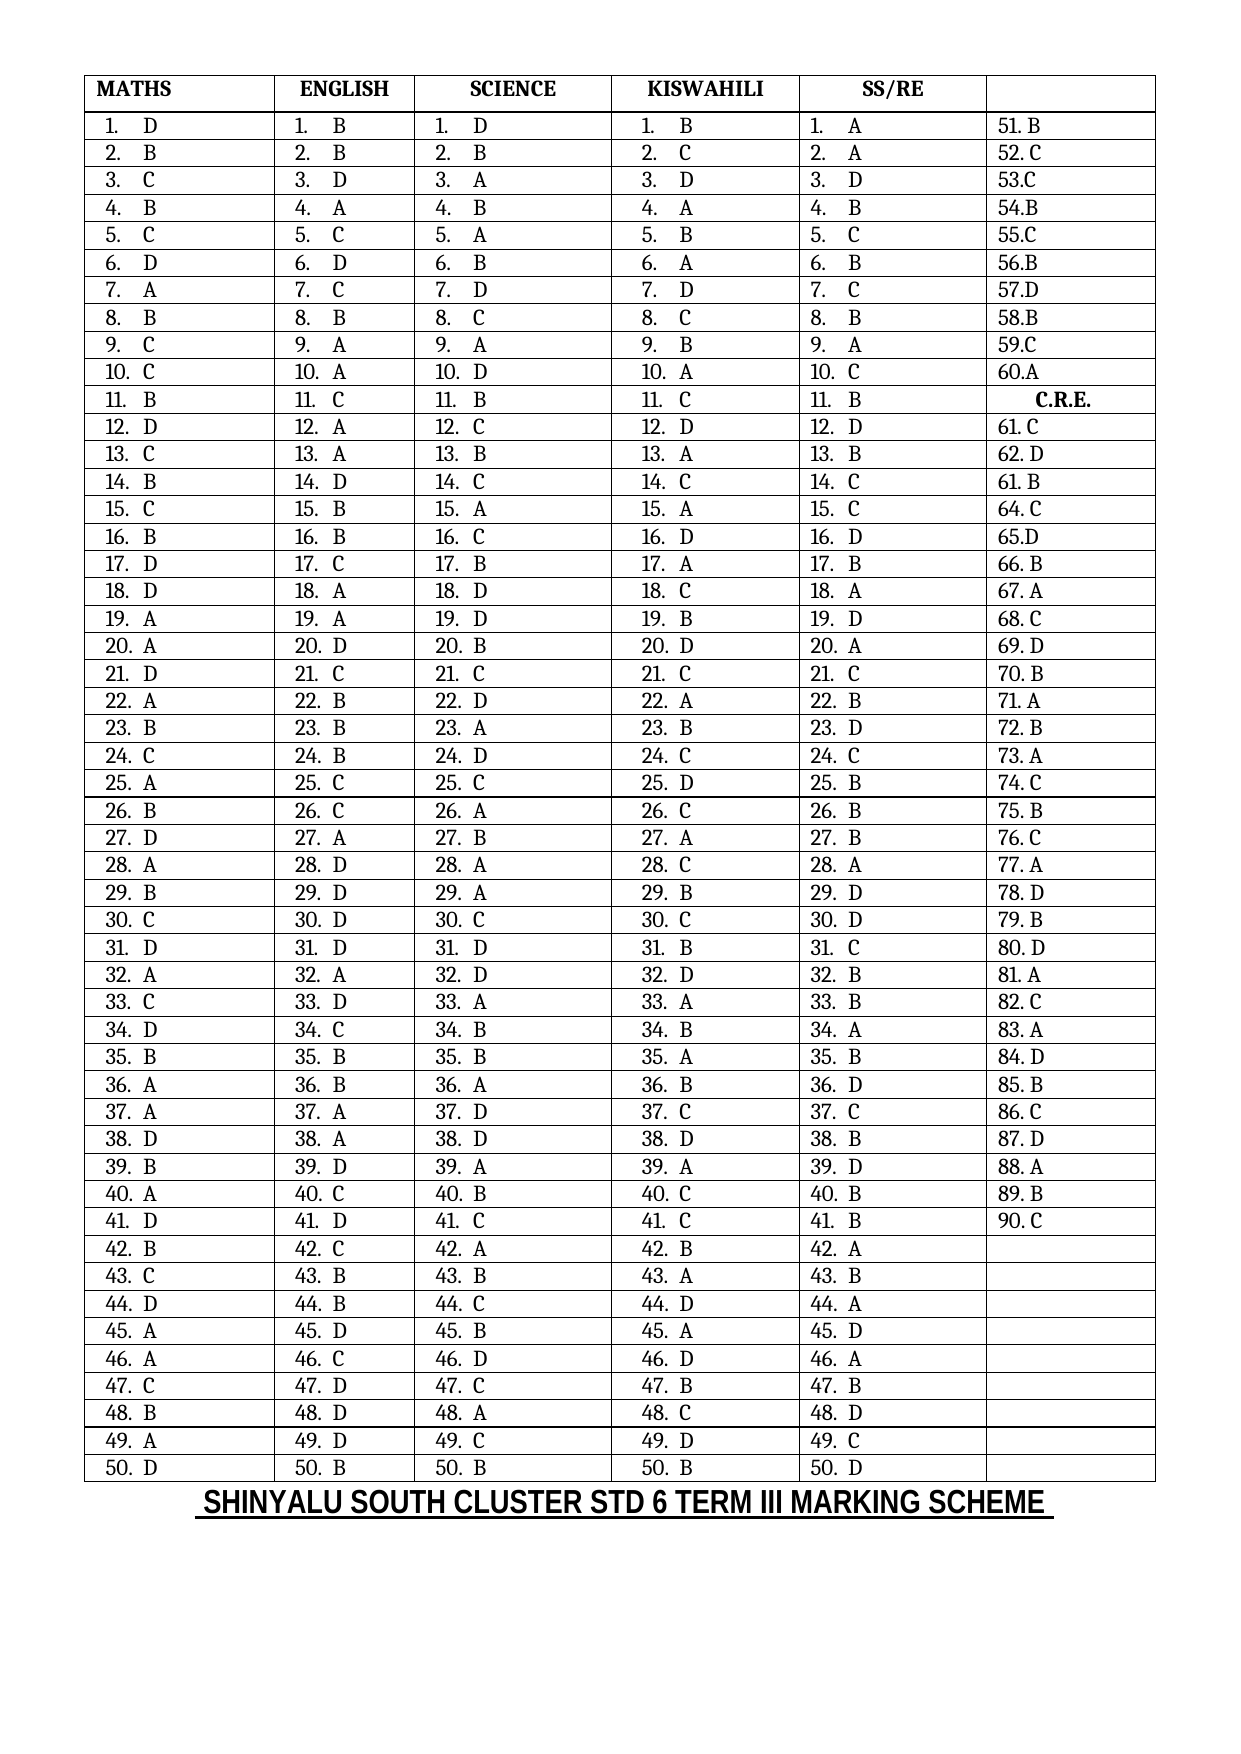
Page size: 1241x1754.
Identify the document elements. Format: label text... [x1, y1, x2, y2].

table_cell 58.B [987, 304, 1155, 331]
table_cell A [275, 962, 414, 988]
table_cell D [612, 1345, 799, 1372]
table_cell A [85, 962, 274, 988]
table_cell 77. A [987, 852, 1155, 878]
table_cell B [85, 524, 274, 550]
table_cell 73. A [987, 743, 1155, 769]
table_cell A [800, 578, 986, 604]
table_cell A [85, 606, 274, 632]
table_cell C [612, 469, 799, 495]
table_cell A [612, 825, 799, 851]
table_cell B [415, 140, 611, 166]
table_cell 55.C [987, 222, 1155, 248]
table_cell C [415, 469, 611, 495]
table_cell [987, 1400, 1155, 1426]
table_cell A [85, 277, 274, 303]
table_cell A [275, 195, 414, 221]
table_cell B [415, 633, 611, 659]
table_cell A [800, 113, 986, 139]
table_cell C [800, 743, 986, 769]
table_cell D [275, 1154, 414, 1180]
table_cell B [800, 250, 986, 276]
table_cell D [800, 524, 986, 550]
table_cell A [275, 1126, 414, 1152]
table_cell D [275, 1373, 414, 1399]
table_cell C [415, 524, 611, 550]
table_cell 87. D [987, 1126, 1155, 1152]
table_cell D [415, 1126, 611, 1152]
table_cell D [800, 907, 986, 933]
table_cell A [415, 1400, 611, 1426]
table_header SS/RE [800, 76, 986, 111]
table_cell C [85, 496, 274, 522]
table_cell B [612, 880, 799, 906]
table_cell B [800, 1126, 986, 1152]
table_cell D [275, 934, 414, 961]
table_cell 90. C [987, 1208, 1155, 1235]
table_cell C [800, 660, 986, 687]
table_cell A [85, 1181, 274, 1207]
table_cell D [612, 1428, 799, 1454]
table_cell A [800, 1345, 986, 1372]
table_cell 69. D [987, 633, 1155, 659]
table_cell C [612, 304, 799, 331]
table_cell 88. A [987, 1154, 1155, 1180]
table_cell D [415, 1099, 611, 1125]
table_cell C [275, 1345, 414, 1372]
table_cell A [415, 1236, 611, 1262]
table_cell 62. D [987, 441, 1155, 468]
table_cell 85. B [987, 1071, 1155, 1098]
table_cell B [612, 1017, 799, 1043]
table_cell A [275, 359, 414, 385]
table_cell 82. C [987, 989, 1155, 1016]
table_header ENGLISH [275, 76, 414, 111]
table_cell 89. B [987, 1181, 1155, 1207]
table_cell 52. C [987, 140, 1155, 166]
table_cell B [612, 606, 799, 632]
table_cell B [800, 770, 986, 796]
table_cell C [275, 660, 414, 687]
table_cell 65.D [987, 524, 1155, 550]
table_cell B [800, 386, 986, 413]
table_cell 54.B [987, 195, 1155, 221]
table_cell 61. C [987, 414, 1155, 440]
table_cell A [85, 633, 274, 659]
table_cell A [612, 989, 799, 1016]
table_cell D [800, 414, 986, 440]
table_cell C [612, 907, 799, 933]
table_cell C [275, 770, 414, 796]
table_cell D [275, 1318, 414, 1344]
table_cell A [85, 1071, 274, 1098]
table_cell B [415, 1318, 611, 1344]
table_cell 71. A [987, 688, 1155, 714]
table_cell B [800, 441, 986, 468]
table_cell 84. D [987, 1044, 1155, 1070]
table_cell C [612, 852, 799, 878]
table_cell B [800, 195, 986, 221]
table_cell B [800, 1181, 986, 1207]
table_cell D [275, 1428, 414, 1454]
table_cell [987, 1455, 1155, 1481]
table_cell C [415, 1291, 611, 1317]
table_cell A [800, 1236, 986, 1262]
table_cell D [415, 934, 611, 961]
table_cell [987, 1263, 1155, 1289]
table_cell A [612, 688, 799, 714]
table_cell C.R.E. [987, 386, 1155, 413]
table_cell C [415, 1373, 611, 1399]
table_cell C [85, 332, 274, 358]
table_cell C [415, 414, 611, 440]
table_cell D [275, 880, 414, 906]
table_cell C [85, 907, 274, 933]
table_cell 66. B [987, 551, 1155, 577]
table_cell A [85, 1318, 274, 1344]
table_cell C [275, 1181, 414, 1207]
table_cell D [415, 743, 611, 769]
table_cell C [275, 1017, 414, 1043]
table_cell D [800, 167, 986, 194]
table_cell A [415, 715, 611, 742]
table_cell A [612, 1154, 799, 1180]
table_cell 74. C [987, 770, 1155, 796]
table_cell A [612, 1263, 799, 1289]
table_cell A [85, 770, 274, 796]
table_cell B [85, 1400, 274, 1426]
table_cell C [275, 1236, 414, 1262]
table_cell A [800, 1017, 986, 1043]
table_cell B [415, 551, 611, 577]
table_cell C [415, 907, 611, 933]
table_cell B [275, 1044, 414, 1070]
table_cell B [85, 715, 274, 742]
table_cell C [415, 1428, 611, 1454]
table_cell 81. A [987, 962, 1155, 988]
table_cell D [85, 1291, 274, 1317]
table_cell D [85, 825, 274, 851]
table_cell B [415, 1455, 611, 1481]
table_cell A [612, 496, 799, 522]
table_cell 70. B [987, 660, 1155, 687]
table_cell 61. B [987, 469, 1155, 495]
table_cell C [612, 1400, 799, 1426]
table_cell B [415, 195, 611, 221]
table_cell C [612, 1208, 799, 1235]
table_cell D [415, 606, 611, 632]
table_cell B [275, 715, 414, 742]
table_cell C [800, 359, 986, 385]
table_cell B [85, 1044, 274, 1070]
table_cell D [85, 1017, 274, 1043]
table_cell [987, 1428, 1155, 1454]
table_cell D [800, 715, 986, 742]
table_cell D [85, 578, 274, 604]
table_cell C [85, 743, 274, 769]
table_header KISWAHILI [612, 76, 799, 111]
table_cell D [85, 551, 274, 577]
table_cell C [275, 551, 414, 577]
table_cell C [85, 359, 274, 385]
table_cell B [415, 1181, 611, 1207]
table_cell D [415, 688, 611, 714]
table_cell A [85, 1099, 274, 1125]
table_cell A [85, 852, 274, 878]
table_cell B [415, 1263, 611, 1289]
table_cell 60.A [987, 359, 1155, 385]
table_cell C [415, 770, 611, 796]
table_cell B [85, 1154, 274, 1180]
table_cell B [415, 386, 611, 413]
table_cell A [275, 578, 414, 604]
table_cell 57.D [987, 277, 1155, 303]
table_cell C [800, 277, 986, 303]
table_cell D [275, 1400, 414, 1426]
table_cell B [275, 743, 414, 769]
table_cell [987, 1291, 1155, 1317]
table_cell C [800, 469, 986, 495]
table_cell 53.C [987, 167, 1155, 194]
table_cell 67. A [987, 578, 1155, 604]
table_cell A [275, 1099, 414, 1125]
table_cell D [612, 770, 799, 796]
table_cell A [800, 633, 986, 659]
table_cell D [415, 962, 611, 988]
table_cell [987, 1236, 1155, 1262]
table_cell B [275, 524, 414, 550]
table_cell A [415, 167, 611, 194]
table_cell C [800, 496, 986, 522]
table_cell A [415, 1154, 611, 1180]
table_cell D [85, 1455, 274, 1481]
table_cell C [85, 1263, 274, 1289]
table_cell A [85, 1345, 274, 1372]
table_cell 80. D [987, 934, 1155, 961]
table_cell A [800, 140, 986, 166]
table_cell C [415, 304, 611, 331]
table_cell A [800, 332, 986, 358]
table_cell B [612, 1236, 799, 1262]
table_cell D [275, 250, 414, 276]
table_cell B [85, 1236, 274, 1262]
table_cell B [415, 441, 611, 468]
table_cell D [85, 660, 274, 687]
table_cell C [275, 277, 414, 303]
table_cell D [85, 1208, 274, 1235]
table_cell D [415, 113, 611, 139]
table_cell B [800, 1263, 986, 1289]
table_cell B [275, 1263, 414, 1289]
table_cell B [800, 1044, 986, 1070]
table_cell B [800, 1373, 986, 1399]
table_cell D [800, 880, 986, 906]
table_cell B [275, 304, 414, 331]
table_cell C [612, 1181, 799, 1207]
table_cell D [275, 907, 414, 933]
table_cell D [612, 633, 799, 659]
table_header MATHS [85, 76, 274, 111]
table_cell B [85, 880, 274, 906]
table_cell B [415, 825, 611, 851]
table_cell D [85, 934, 274, 961]
table_cell B [612, 1373, 799, 1399]
table_cell D [275, 167, 414, 194]
table_cell 68. C [987, 606, 1155, 632]
table_cell A [612, 1044, 799, 1070]
table_cell D [415, 359, 611, 385]
table_cell D [85, 1126, 274, 1152]
table_cell B [275, 1071, 414, 1098]
table_cell D [800, 1400, 986, 1426]
table_cell B [612, 715, 799, 742]
table_cell D [415, 277, 611, 303]
table_cell B [612, 1455, 799, 1481]
table_cell A [612, 441, 799, 468]
table_cell 75. B [987, 798, 1155, 824]
table_cell D [612, 1126, 799, 1152]
table_cell C [85, 222, 274, 248]
table_cell A [415, 989, 611, 1016]
table_cell C [415, 1208, 611, 1235]
table_cell B [275, 1291, 414, 1317]
table_cell B [800, 825, 986, 851]
table_cell B [85, 195, 274, 221]
table_cell 79. B [987, 907, 1155, 933]
table_cell A [275, 606, 414, 632]
table_cell A [275, 414, 414, 440]
table_cell A [275, 825, 414, 851]
table_cell B [612, 113, 799, 139]
table_cell 72. B [987, 715, 1155, 742]
table_cell D [85, 250, 274, 276]
table_cell D [85, 414, 274, 440]
table_cell A [612, 1318, 799, 1344]
table_cell C [612, 578, 799, 604]
table_cell C [800, 934, 986, 961]
table_cell C [800, 1428, 986, 1454]
table_cell C [275, 386, 414, 413]
table_cell B [85, 304, 274, 331]
table_cell [987, 1373, 1155, 1399]
text SHINYALU SOUTH CLUSTER STD 6 TERM III MARKING SCHEME [75, 1482, 1165, 1521]
table_cell 78. D [987, 880, 1155, 906]
table_cell A [800, 1291, 986, 1317]
table_cell A [415, 1071, 611, 1098]
table_cell D [800, 1154, 986, 1180]
table_cell B [612, 934, 799, 961]
table_cell 51. B [987, 113, 1155, 139]
table_cell D [415, 578, 611, 604]
table_cell C [85, 989, 274, 1016]
table_cell 83. A [987, 1017, 1155, 1043]
table_cell C [415, 660, 611, 687]
table_cell B [800, 688, 986, 714]
table_cell D [800, 1455, 986, 1481]
table_cell 76. C [987, 825, 1155, 851]
table_cell B [800, 304, 986, 331]
table_cell D [275, 1208, 414, 1235]
table_cell 64. C [987, 496, 1155, 522]
table_cell B [275, 688, 414, 714]
table_header SCIENCE [415, 76, 611, 111]
table_cell B [275, 113, 414, 139]
table_cell B [800, 989, 986, 1016]
table_cell C [85, 1373, 274, 1399]
table_cell C [612, 743, 799, 769]
table_cell D [275, 852, 414, 878]
table_cell C [800, 1099, 986, 1125]
table_cell D [275, 633, 414, 659]
table_cell A [612, 195, 799, 221]
table_cell C [612, 386, 799, 413]
table_cell A [85, 1428, 274, 1454]
table_cell D [275, 989, 414, 1016]
table_cell B [800, 798, 986, 824]
table_cell A [415, 222, 611, 248]
table_cell D [800, 1318, 986, 1344]
table_cell D [612, 1291, 799, 1317]
table_cell D [800, 606, 986, 632]
table_cell 86. C [987, 1099, 1155, 1125]
table_cell B [275, 140, 414, 166]
table_cell [987, 1318, 1155, 1344]
table_cell 59.C [987, 332, 1155, 358]
table_cell A [800, 852, 986, 878]
table_header [987, 76, 1155, 111]
table_cell B [275, 496, 414, 522]
table_cell B [85, 798, 274, 824]
table_cell 56.B [987, 250, 1155, 276]
table_cell B [800, 962, 986, 988]
table_cell D [612, 962, 799, 988]
table_cell A [415, 496, 611, 522]
table_cell B [85, 140, 274, 166]
table_cell C [800, 222, 986, 248]
table_cell B [275, 1455, 414, 1481]
table_cell C [612, 1099, 799, 1125]
table_cell D [85, 113, 274, 139]
table_cell D [612, 524, 799, 550]
table_cell A [612, 551, 799, 577]
table_cell D [612, 277, 799, 303]
table_cell D [800, 1071, 986, 1098]
table_cell C [275, 798, 414, 824]
table_cell B [415, 1044, 611, 1070]
table_cell A [415, 880, 611, 906]
table_cell B [612, 1071, 799, 1098]
table_cell B [415, 1017, 611, 1043]
table_cell A [275, 441, 414, 468]
table_cell D [415, 1345, 611, 1372]
table_cell B [415, 250, 611, 276]
table_cell B [612, 222, 799, 248]
table_cell C [612, 798, 799, 824]
table_cell A [415, 332, 611, 358]
table_cell D [275, 469, 414, 495]
table_cell B [800, 1208, 986, 1235]
table_cell B [85, 386, 274, 413]
table_cell A [415, 798, 611, 824]
table_cell [987, 1345, 1155, 1372]
table_cell C [612, 660, 799, 687]
table_cell B [612, 332, 799, 358]
table_cell C [275, 222, 414, 248]
table_cell A [85, 688, 274, 714]
table_cell A [612, 359, 799, 385]
table_cell C [85, 167, 274, 194]
table_cell D [612, 414, 799, 440]
table_cell A [415, 852, 611, 878]
table_cell A [275, 332, 414, 358]
table_cell C [85, 441, 274, 468]
table_cell B [85, 469, 274, 495]
table_cell C [612, 140, 799, 166]
table_cell A [612, 250, 799, 276]
table_cell B [800, 551, 986, 577]
table_cell D [612, 167, 799, 194]
